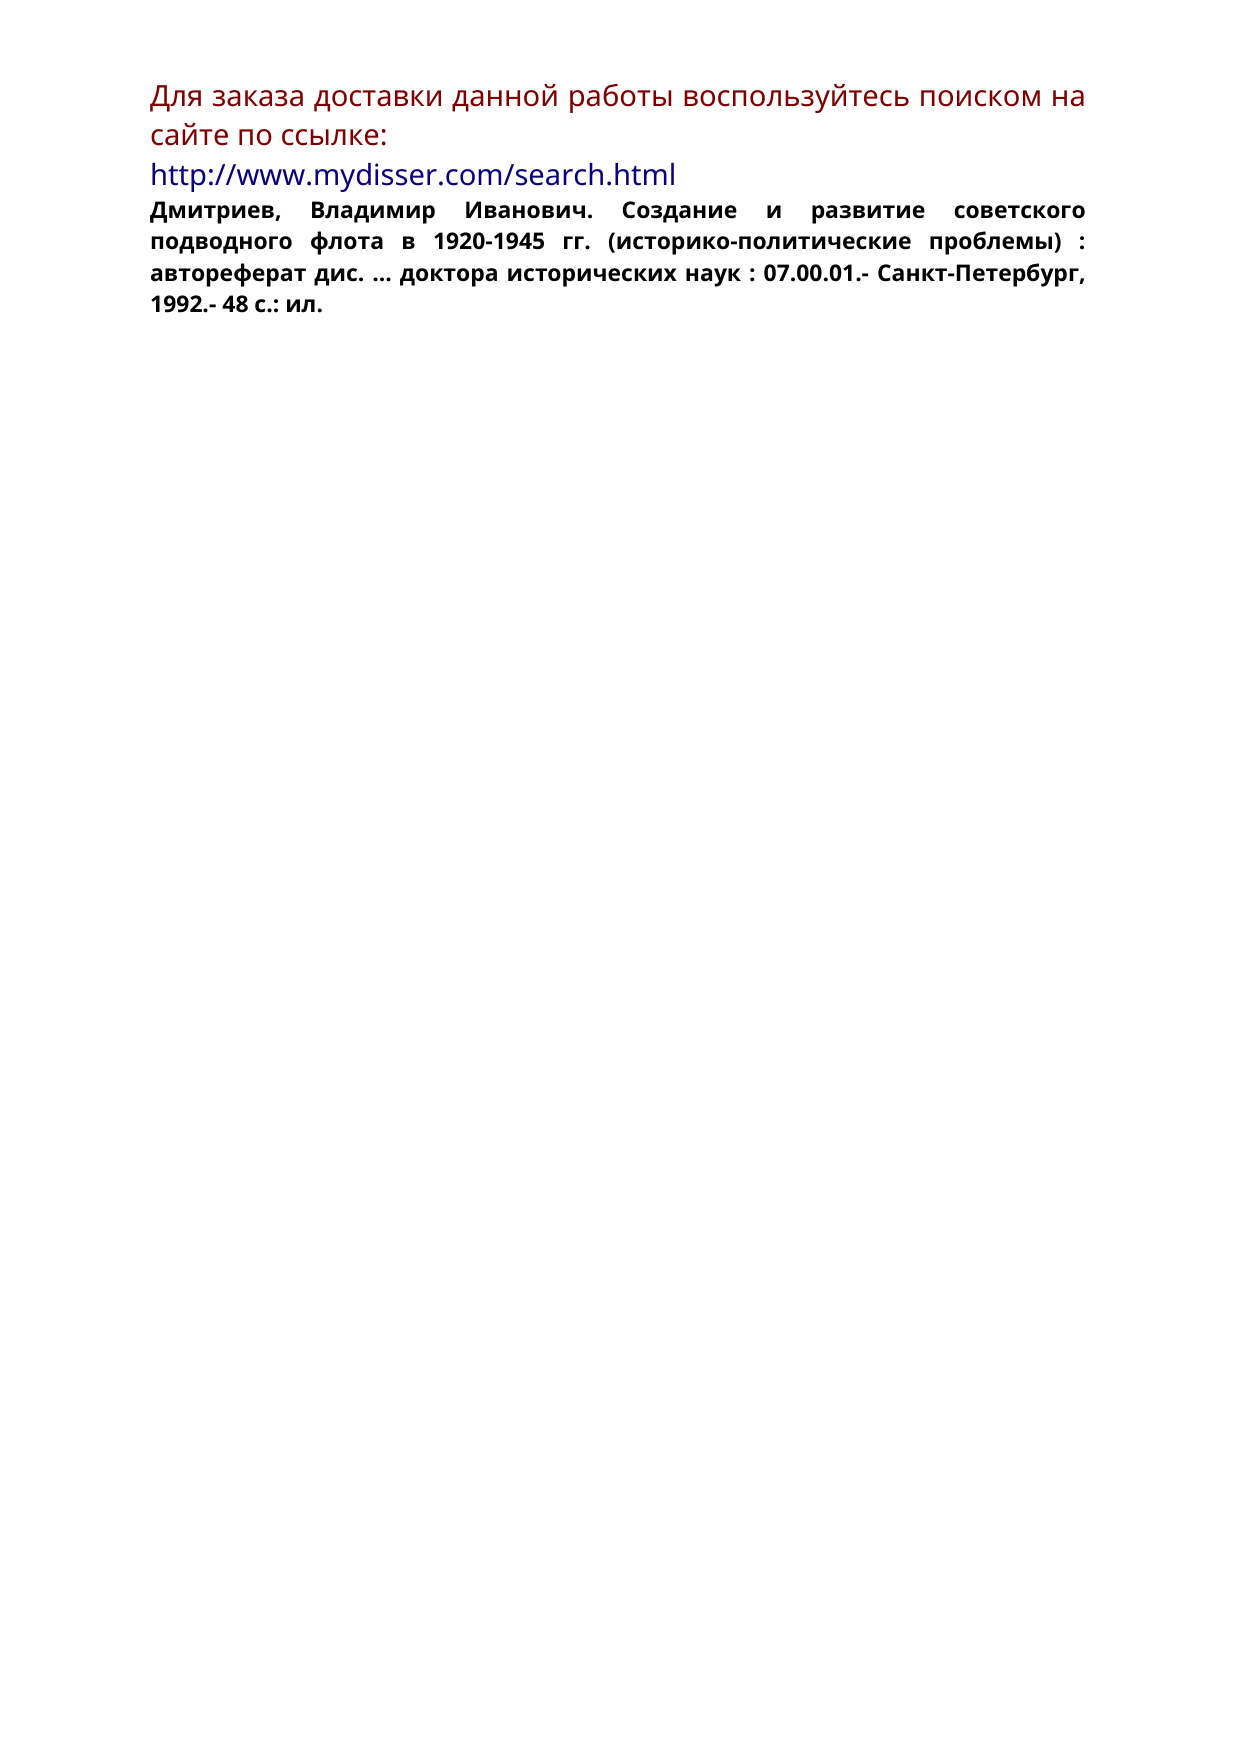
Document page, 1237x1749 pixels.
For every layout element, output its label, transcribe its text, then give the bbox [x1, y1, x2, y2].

text Дмитриев, Владимир Иванович. Создание и развитие советского подводного флота в 1920-1945 гг. (историко-политические проблемы) : автореферат дис. ... доктора исторических наук : 07.00.01.- Санкт-Петербург, 1992.- 48 с.: ил. [150, 194, 1086, 319]
